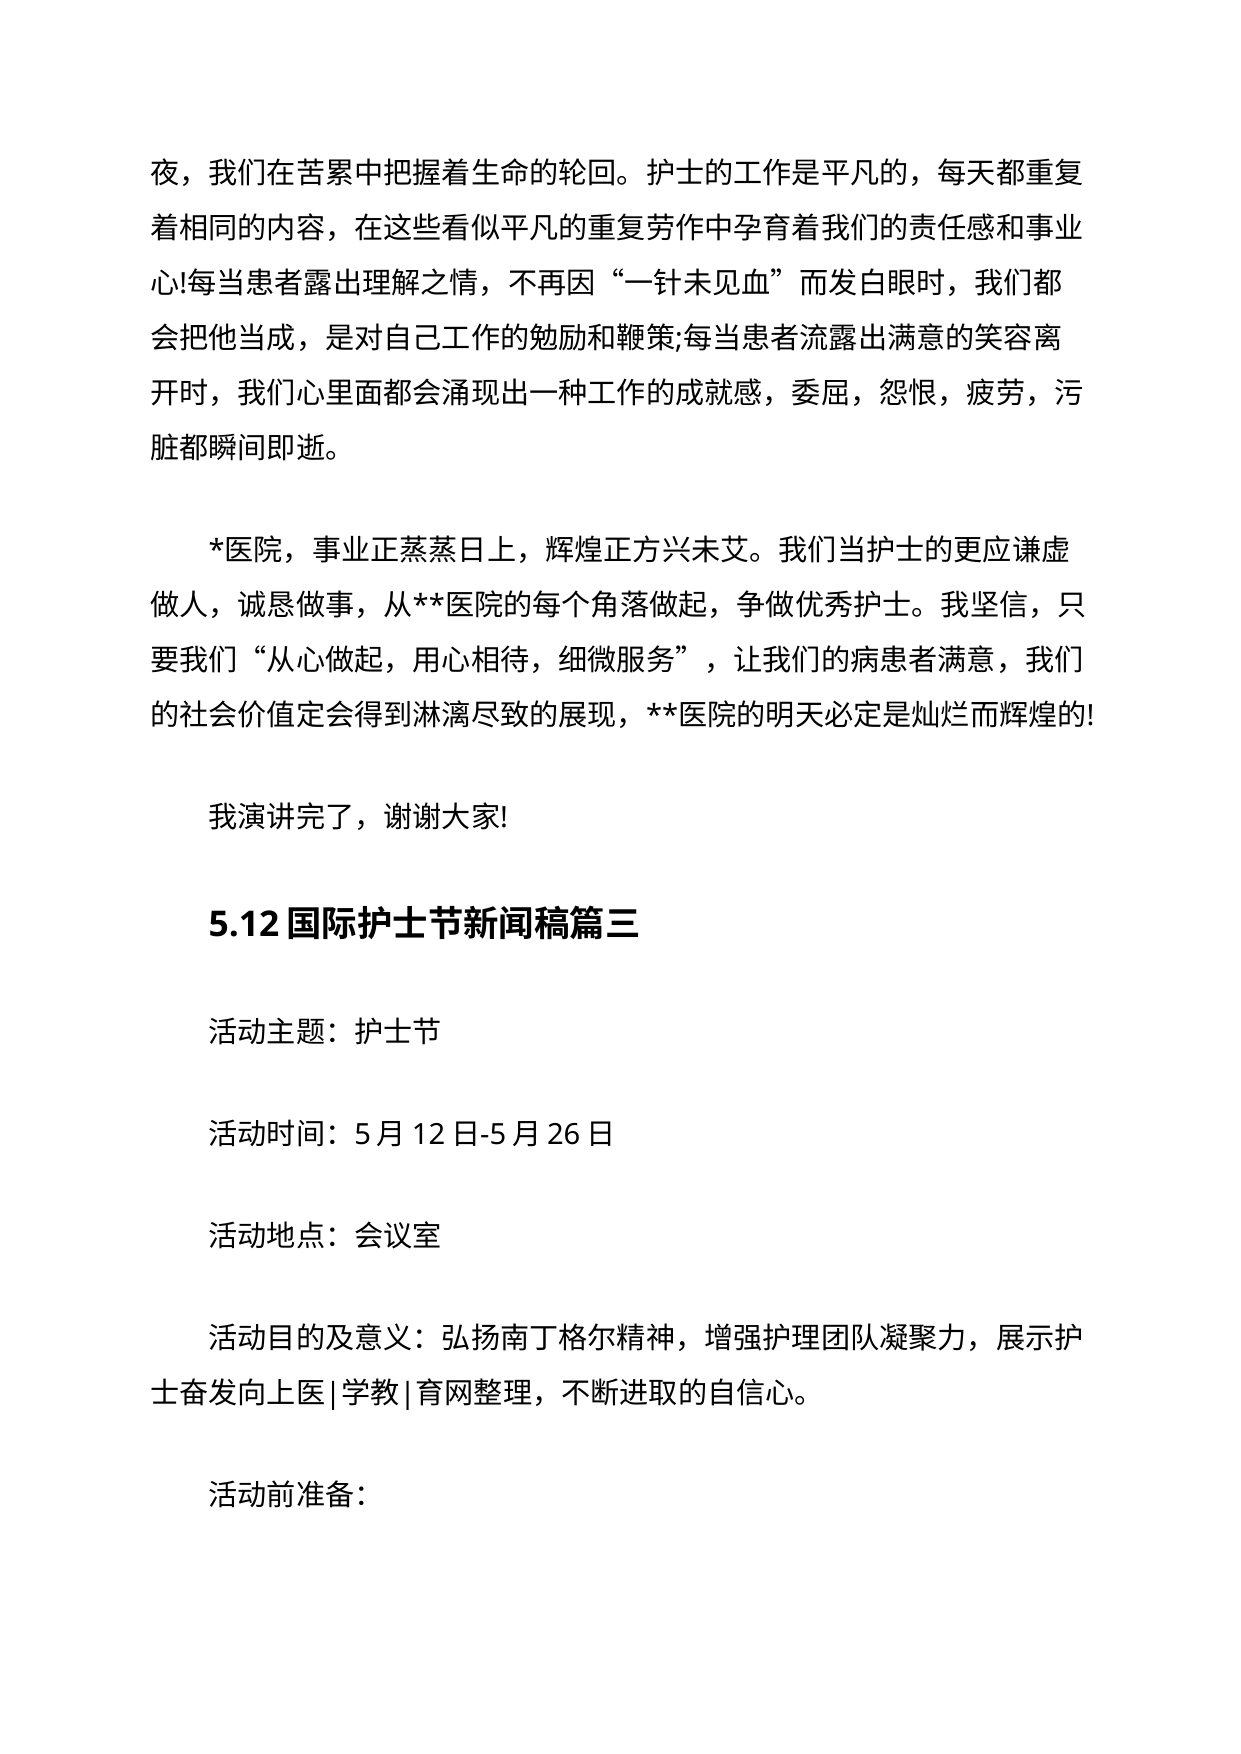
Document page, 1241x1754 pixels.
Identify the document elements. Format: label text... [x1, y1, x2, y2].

text 活动前准备： [150, 1471, 1090, 1513]
text 活动地点：会议室 [150, 1213, 1090, 1255]
text 活动时间：5月12日-5月26日 [150, 1111, 1090, 1153]
text *医院，事业正蒸蒸日上，辉煌正方兴未艾。我们当护士的更应谦虚做人，诚恳做事，从**医院的每个角落做起，争做优秀护士。我坚信，只要我们“从心做起，用心相待，细微服务”，让我们的病患者满意，我们的社会价值定会得到淋漓尽致的展现，**医院的明天必定是灿烂而辉煌的! [150, 526, 1090, 734]
text 5.12国际护士节新闻稿篇三 [150, 895, 1090, 947]
text 活动主题：护士节 [150, 1009, 1090, 1051]
text 活动目的及意义：弘扬南丁格尔精神，增强护理团队凝聚力，展示护士奋发向上医|学教|育网整理，不断进取的自信心。 [150, 1314, 1090, 1412]
text 我演讲完了，谢谢大家! [150, 793, 1090, 836]
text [150, 150, 1090, 467]
